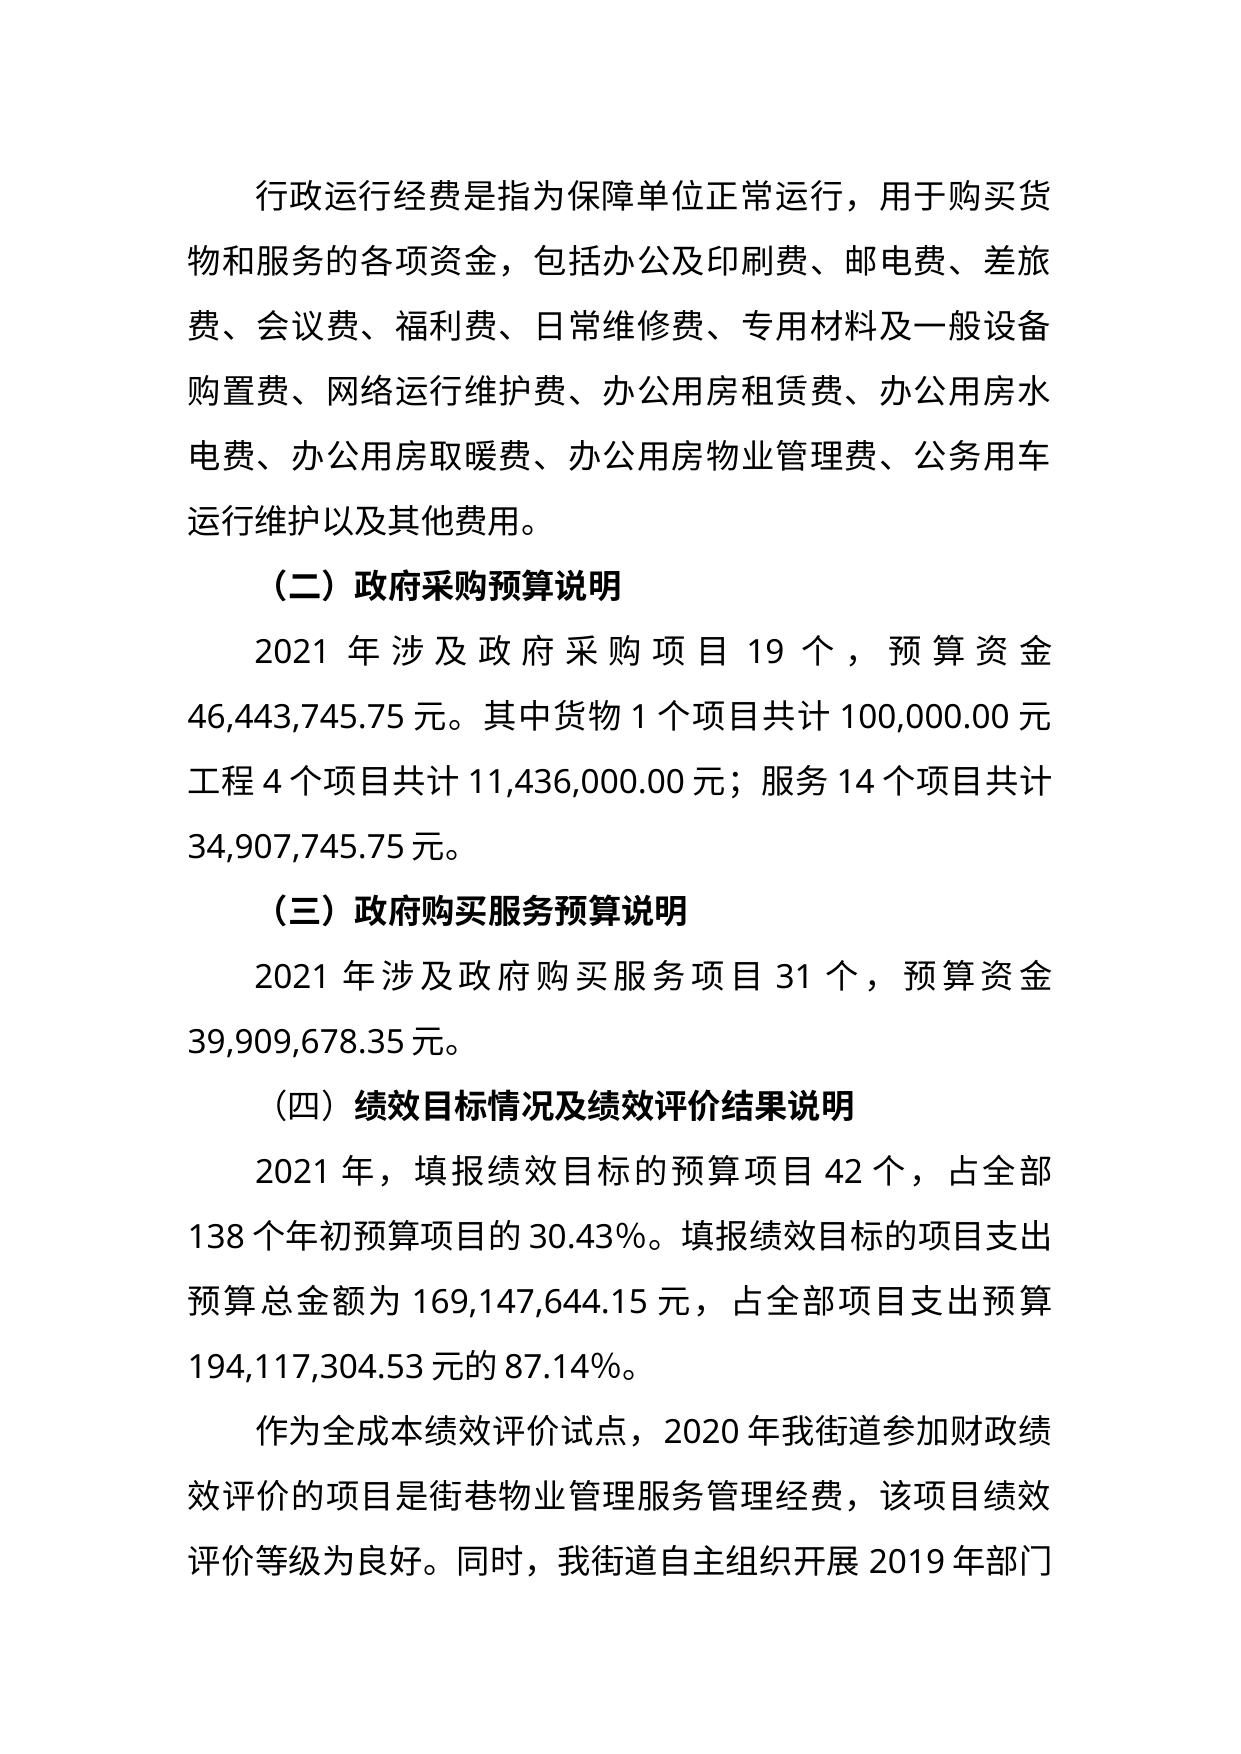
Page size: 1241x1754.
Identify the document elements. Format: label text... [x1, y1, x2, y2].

text 2021年涉及政府购买服务项目31个，预算资金39,909,678.35元。 [187, 942, 1053, 1072]
subtitle （四）绩效目标情况及绩效评价结果说明 [187, 1072, 1053, 1137]
text 2021年涉及政府采购项目19个，预算资金46,443,745.75元。其中货物1个项目共计100,000.00元，工程4个项目共计11,436,000.00元；服务14个项目共计34,907,745.75元。 [187, 617, 1053, 877]
subtitle （三）政府购买服务预算说明 [187, 877, 1053, 942]
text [187, 1397, 1053, 1592]
subtitle （二）政府采购预算说明 [187, 552, 1053, 617]
text 行政运行经费是指为保障单位正常运行，用于购买货物和服务的各项资金，包括办公及印刷费、邮电费、差旅费、会议费、福利费、日常维修费、专用材料及一般设备购置费、网络运行维护费、办公用房租赁费、办公用房水电费、办公用房取暖费、办公用房物业管理费、公务用车运行维护以及其他费用。 [187, 162, 1053, 552]
text 2021年，填报绩效目标的预算项目42个，占全部138个年初预算项目的30.43％。填报绩效目标的项目支出预算总金额为169,147,644.15元，占全部项目支出预算194,117,304.53元的87.14％。 [187, 1137, 1053, 1397]
